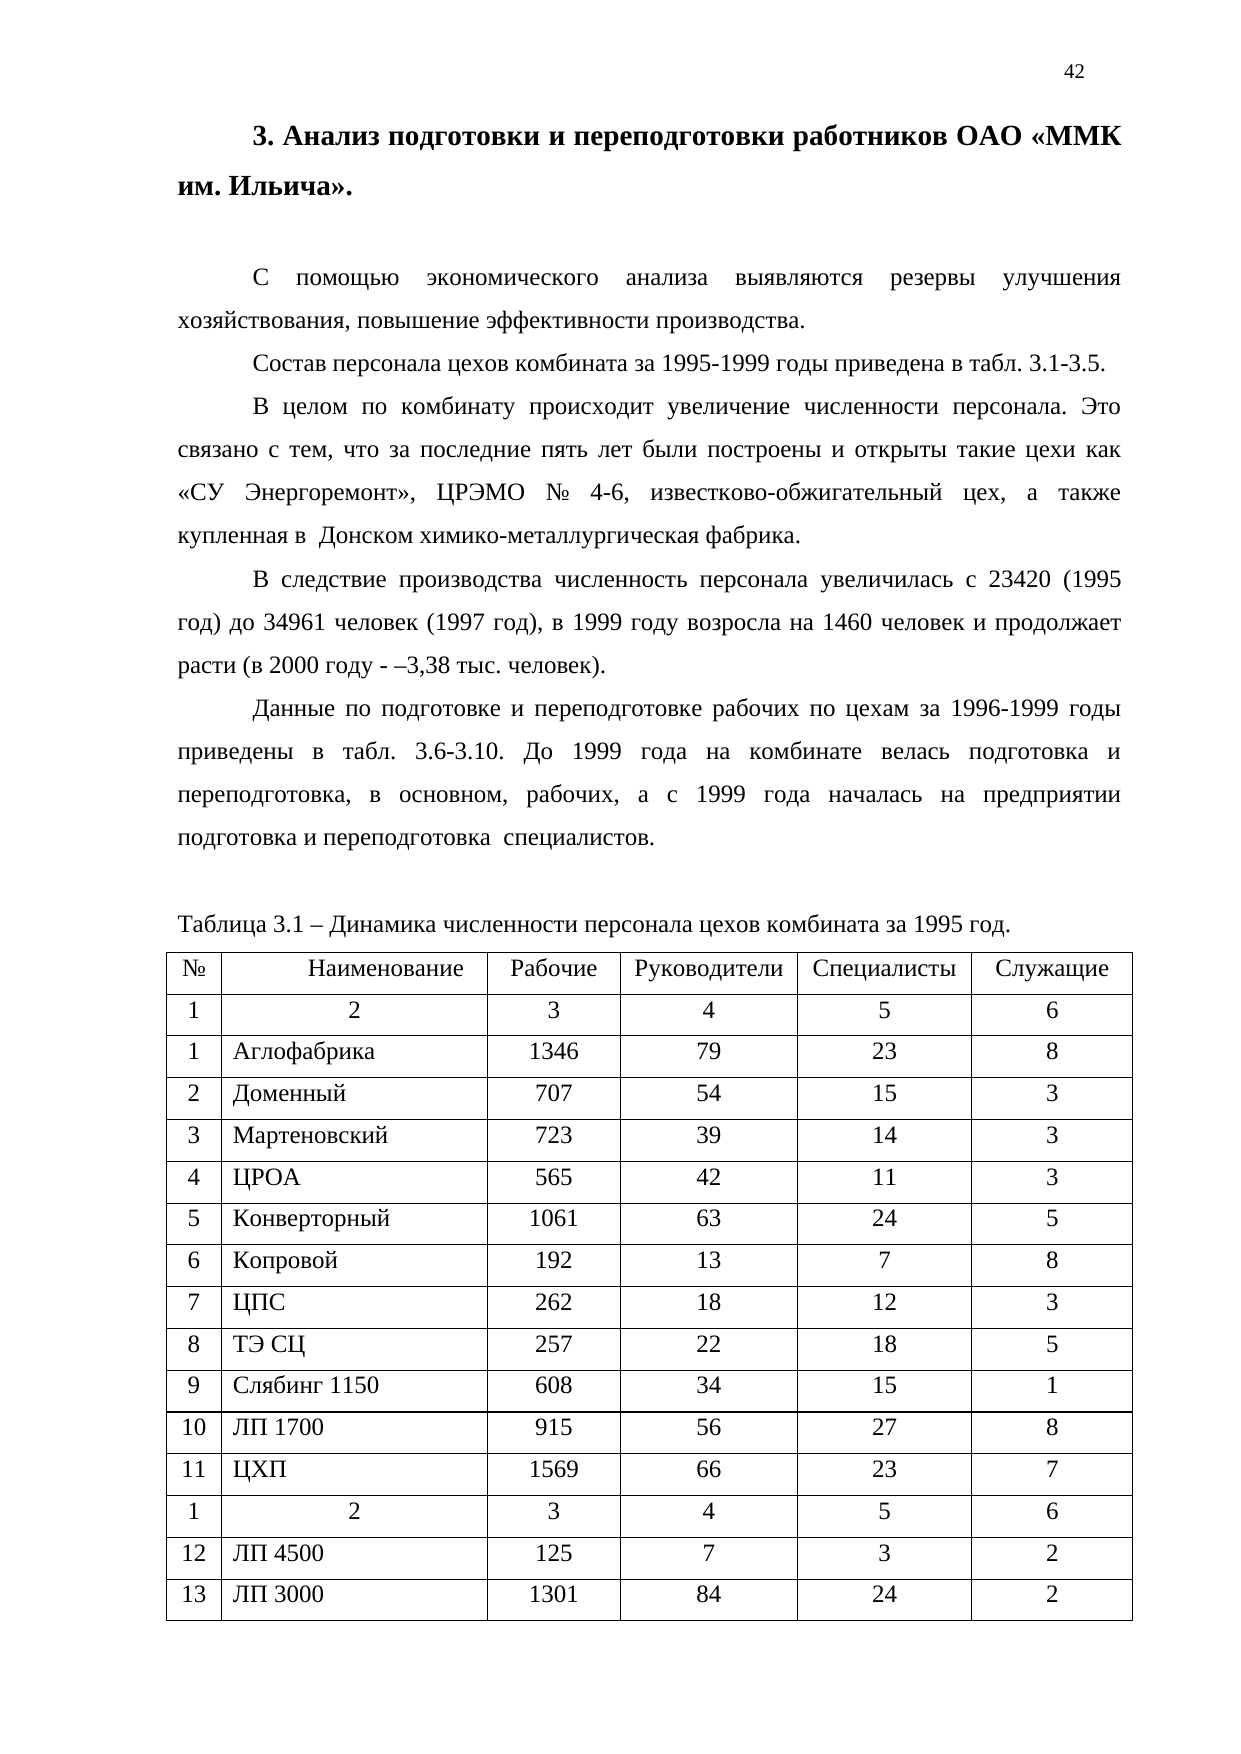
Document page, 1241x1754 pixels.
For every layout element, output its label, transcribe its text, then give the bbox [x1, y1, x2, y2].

table_cell 4 [167, 1162, 221, 1202]
table_cell 8 [167, 1329, 221, 1369]
table_cell 5 [167, 1204, 221, 1244]
table_cell 2 [972, 1538, 1132, 1578]
table_cell ЦРОА [222, 1162, 487, 1202]
table_cell 723 [488, 1120, 620, 1161]
table_cell 1569 [488, 1454, 620, 1495]
table_header Специалисты [798, 953, 971, 994]
table_cell 7 [798, 1245, 971, 1286]
table_cell 257 [488, 1329, 620, 1369]
table_cell 23 [798, 1036, 971, 1077]
table_cell 3 [488, 995, 620, 1035]
table_cell 11 [167, 1454, 221, 1495]
text В целом по комбинату происходит увеличение численности персонала. Это связано с тем, что за последние пять лет были построены и открыты такие цехи как «СУ Энергоремонт», ЦРЭМО № 4-6, известково-обжигательный цех, а также купленная в Донском химико-металлургическая фабрика. [177, 391, 1122, 549]
table_cell 22 [621, 1329, 797, 1369]
table_cell 6 [167, 1245, 221, 1286]
table_cell 24 [798, 1204, 971, 1244]
table_cell Копровой [222, 1245, 487, 1286]
text 3. Анализ подготовки и переподготовки работников ОАО «ММК им. Ильича». [177, 118, 1122, 202]
table_cell 6 [972, 995, 1132, 1035]
table_cell ТЭ СЦ [222, 1329, 487, 1369]
table_cell 10 [167, 1413, 221, 1453]
table_cell 3 [488, 1496, 620, 1537]
table_header Рабочие [488, 953, 620, 994]
text Данные по подготовке и переподготовке рабочих по цехам за 1996-1999 годы приведены в табл. 3.6-3.10. До 1999 года на комбинате велась подготовка и переподготовка, в основном, рабочих, а с 1999 года началась на предприятии подготовка и переподготовка специалистов. [177, 693, 1122, 851]
table_cell 8 [972, 1036, 1132, 1077]
text Таблица 3.1 – Динамика численности персонала цехов комбината за 1995 год. [177, 909, 1122, 937]
table_cell 24 [798, 1580, 971, 1620]
table_cell 3 [972, 1287, 1132, 1328]
table_header Наименование [222, 953, 487, 994]
table_cell 4 [621, 1496, 797, 1537]
table_cell 18 [621, 1287, 797, 1328]
table_cell 79 [621, 1036, 797, 1077]
table_cell 1301 [488, 1580, 620, 1620]
table_cell 34 [621, 1371, 797, 1411]
text С помощью экономического анализа выявляются резервы улучшения хозяйствования, повышение эффективности производства. [177, 262, 1122, 334]
table_cell 707 [488, 1078, 620, 1119]
table_cell ЛП 4500 [222, 1538, 487, 1578]
table_cell 27 [798, 1413, 971, 1453]
table_cell 1 [167, 1036, 221, 1077]
table_cell 1 [972, 1371, 1132, 1411]
table_cell 84 [621, 1580, 797, 1620]
table_cell 23 [798, 1454, 971, 1495]
table_cell 1346 [488, 1036, 620, 1077]
table_cell 608 [488, 1371, 620, 1411]
table_cell Мартеновский [222, 1120, 487, 1161]
text В следствие производства численность персонала увеличилась с 23420 (1995 год) до 34961 человек (1997 год), в 1999 году возросла на 1460 человек и продолжает расти (в 2000 году - –3,38 тыс. человек). [177, 564, 1122, 679]
table_cell 66 [621, 1454, 797, 1495]
table_cell 4 [621, 995, 797, 1035]
table_cell 14 [798, 1120, 971, 1161]
table_cell 3 [167, 1120, 221, 1161]
table_cell 3 [972, 1162, 1132, 1202]
table_cell 8 [972, 1413, 1132, 1453]
table_cell 5 [972, 1204, 1132, 1244]
table_cell 54 [621, 1078, 797, 1119]
table_header Служащие [972, 953, 1132, 994]
table_header № [167, 953, 221, 994]
table_cell ЛП 3000 [222, 1580, 487, 1620]
table_cell Слябинг 1150 [222, 1371, 487, 1411]
table_cell 2 [972, 1580, 1132, 1620]
table_cell 12 [167, 1538, 221, 1578]
table_cell 42 [621, 1162, 797, 1202]
table_cell 12 [798, 1287, 971, 1328]
table_cell 7 [167, 1287, 221, 1328]
table_cell 1 [167, 995, 221, 1035]
table_cell 262 [488, 1287, 620, 1328]
table_cell 18 [798, 1329, 971, 1369]
table_cell Аглофабрика [222, 1036, 487, 1077]
table_cell 192 [488, 1245, 620, 1286]
table_cell 915 [488, 1413, 620, 1453]
table_cell 63 [621, 1204, 797, 1244]
table_cell Доменный [222, 1078, 487, 1119]
table_cell 2 [222, 1496, 487, 1537]
table_cell 7 [621, 1538, 797, 1578]
table_cell 15 [798, 1371, 971, 1411]
table_cell 1 [167, 1496, 221, 1537]
table_cell 5 [972, 1329, 1132, 1369]
table_cell ЛП 1700 [222, 1413, 487, 1453]
table_cell 13 [167, 1580, 221, 1620]
table_cell 2 [167, 1078, 221, 1119]
table_cell 5 [798, 1496, 971, 1537]
table_cell 11 [798, 1162, 971, 1202]
table_header Руководители [621, 953, 797, 994]
table_cell 56 [621, 1413, 797, 1453]
table_cell 7 [972, 1454, 1132, 1495]
table_cell ЦХП [222, 1454, 487, 1495]
table_cell 39 [621, 1120, 797, 1161]
table_cell 3 [798, 1538, 971, 1578]
table_cell 125 [488, 1538, 620, 1578]
table_cell 5 [798, 995, 971, 1035]
table_cell 6 [972, 1496, 1132, 1537]
table_cell ЦПС [222, 1287, 487, 1328]
table_cell 3 [972, 1120, 1132, 1161]
table_cell 2 [222, 995, 487, 1035]
table_cell 1061 [488, 1204, 620, 1244]
table_cell 3 [972, 1078, 1132, 1119]
table_cell 565 [488, 1162, 620, 1202]
table_cell 9 [167, 1371, 221, 1411]
text Состав персонала цехов комбината за 1995-1999 годы приведена в табл. 3.1-3.5. [177, 348, 1122, 377]
table_cell 13 [621, 1245, 797, 1286]
table_cell Конверторный [222, 1204, 487, 1244]
table_cell 8 [972, 1245, 1132, 1286]
table_cell 15 [798, 1078, 971, 1119]
